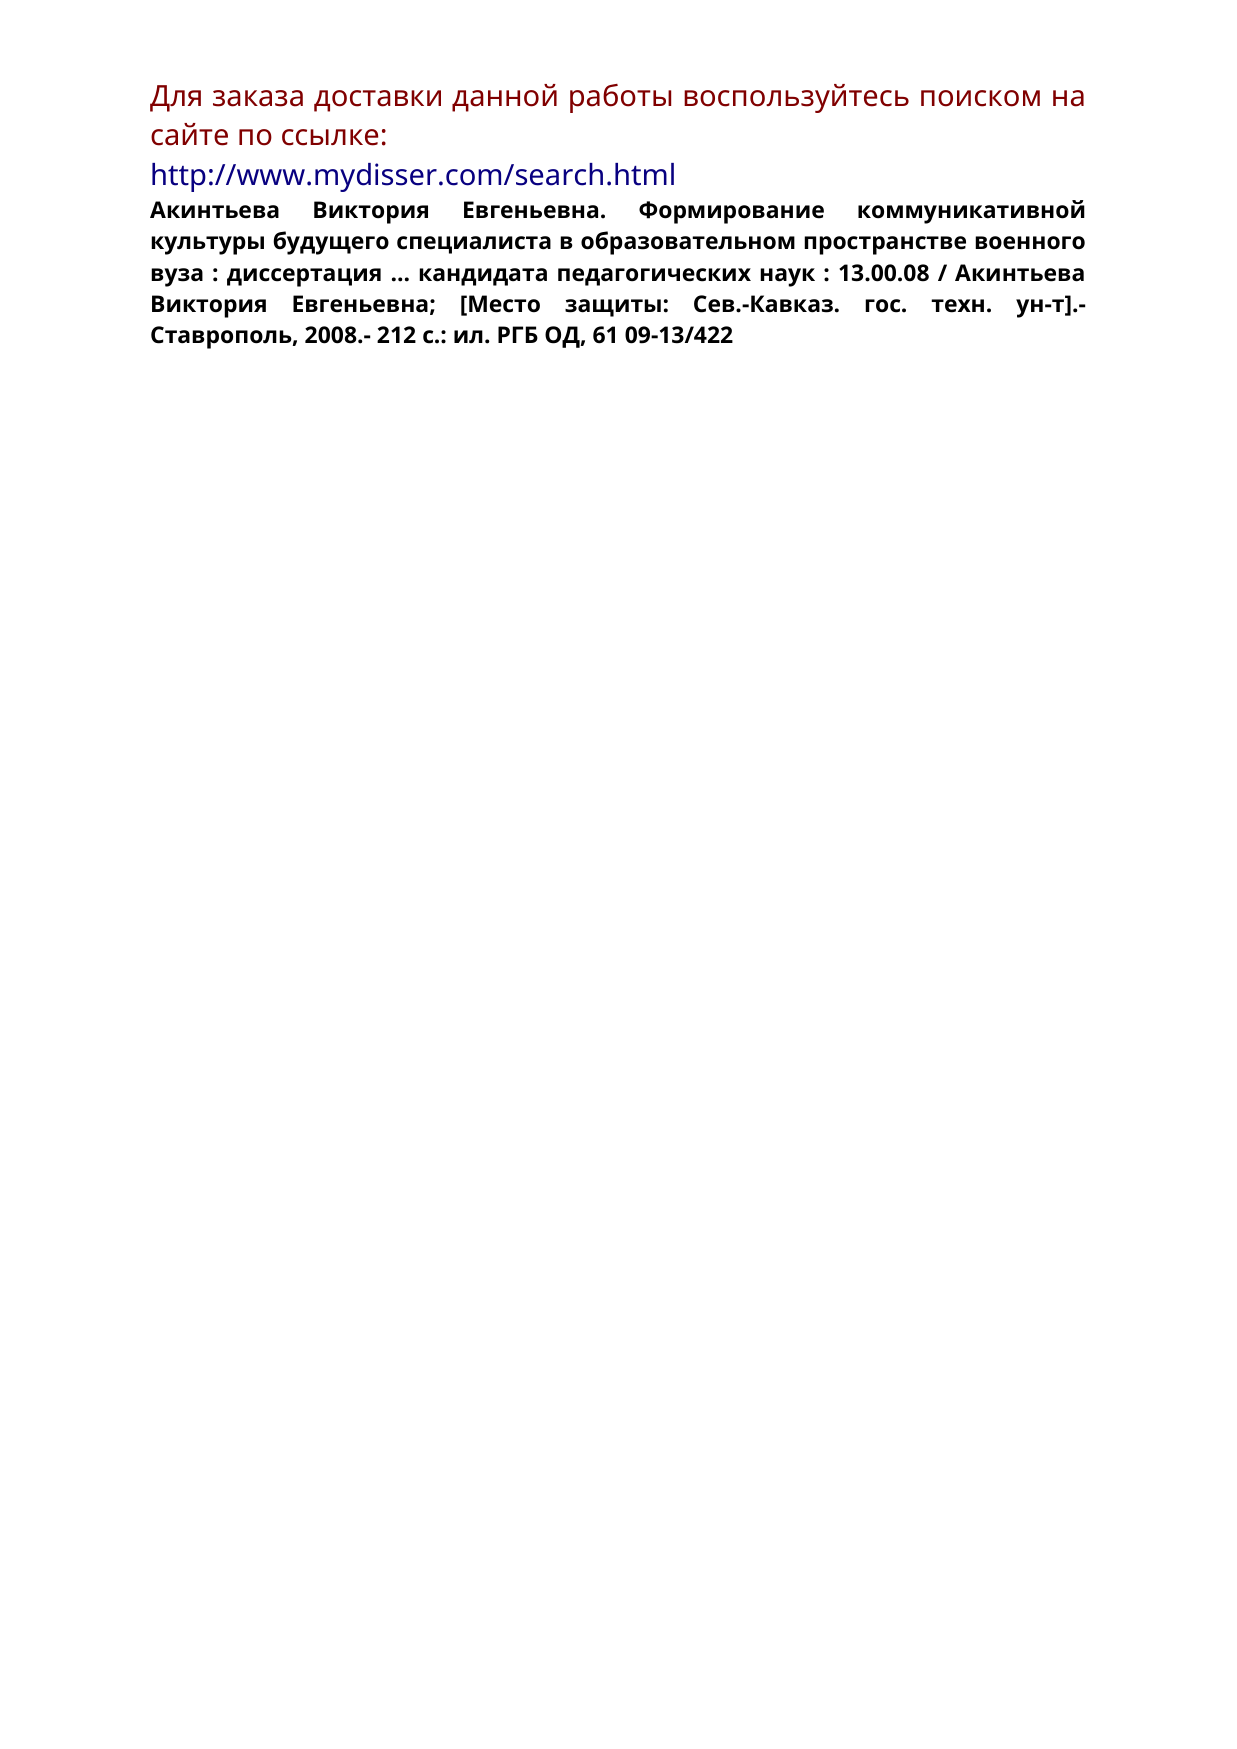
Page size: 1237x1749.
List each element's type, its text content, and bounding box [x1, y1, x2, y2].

text Акинтьева Виктория Евгеньевна. Формирование коммуникативной культуры будущего специалиста в образовательном пространстве военного вуза : диссертация ... кандидата педагогических наук : 13.00.08 / Акинтьева Виктория Евгеньевна; [Место защиты: Сев.-Кавказ. гос. техн. ун-т].- Ставрополь, 2008.- 212 с.: ил. РГБ ОД, 61 09-13/422 [150, 194, 1086, 350]
